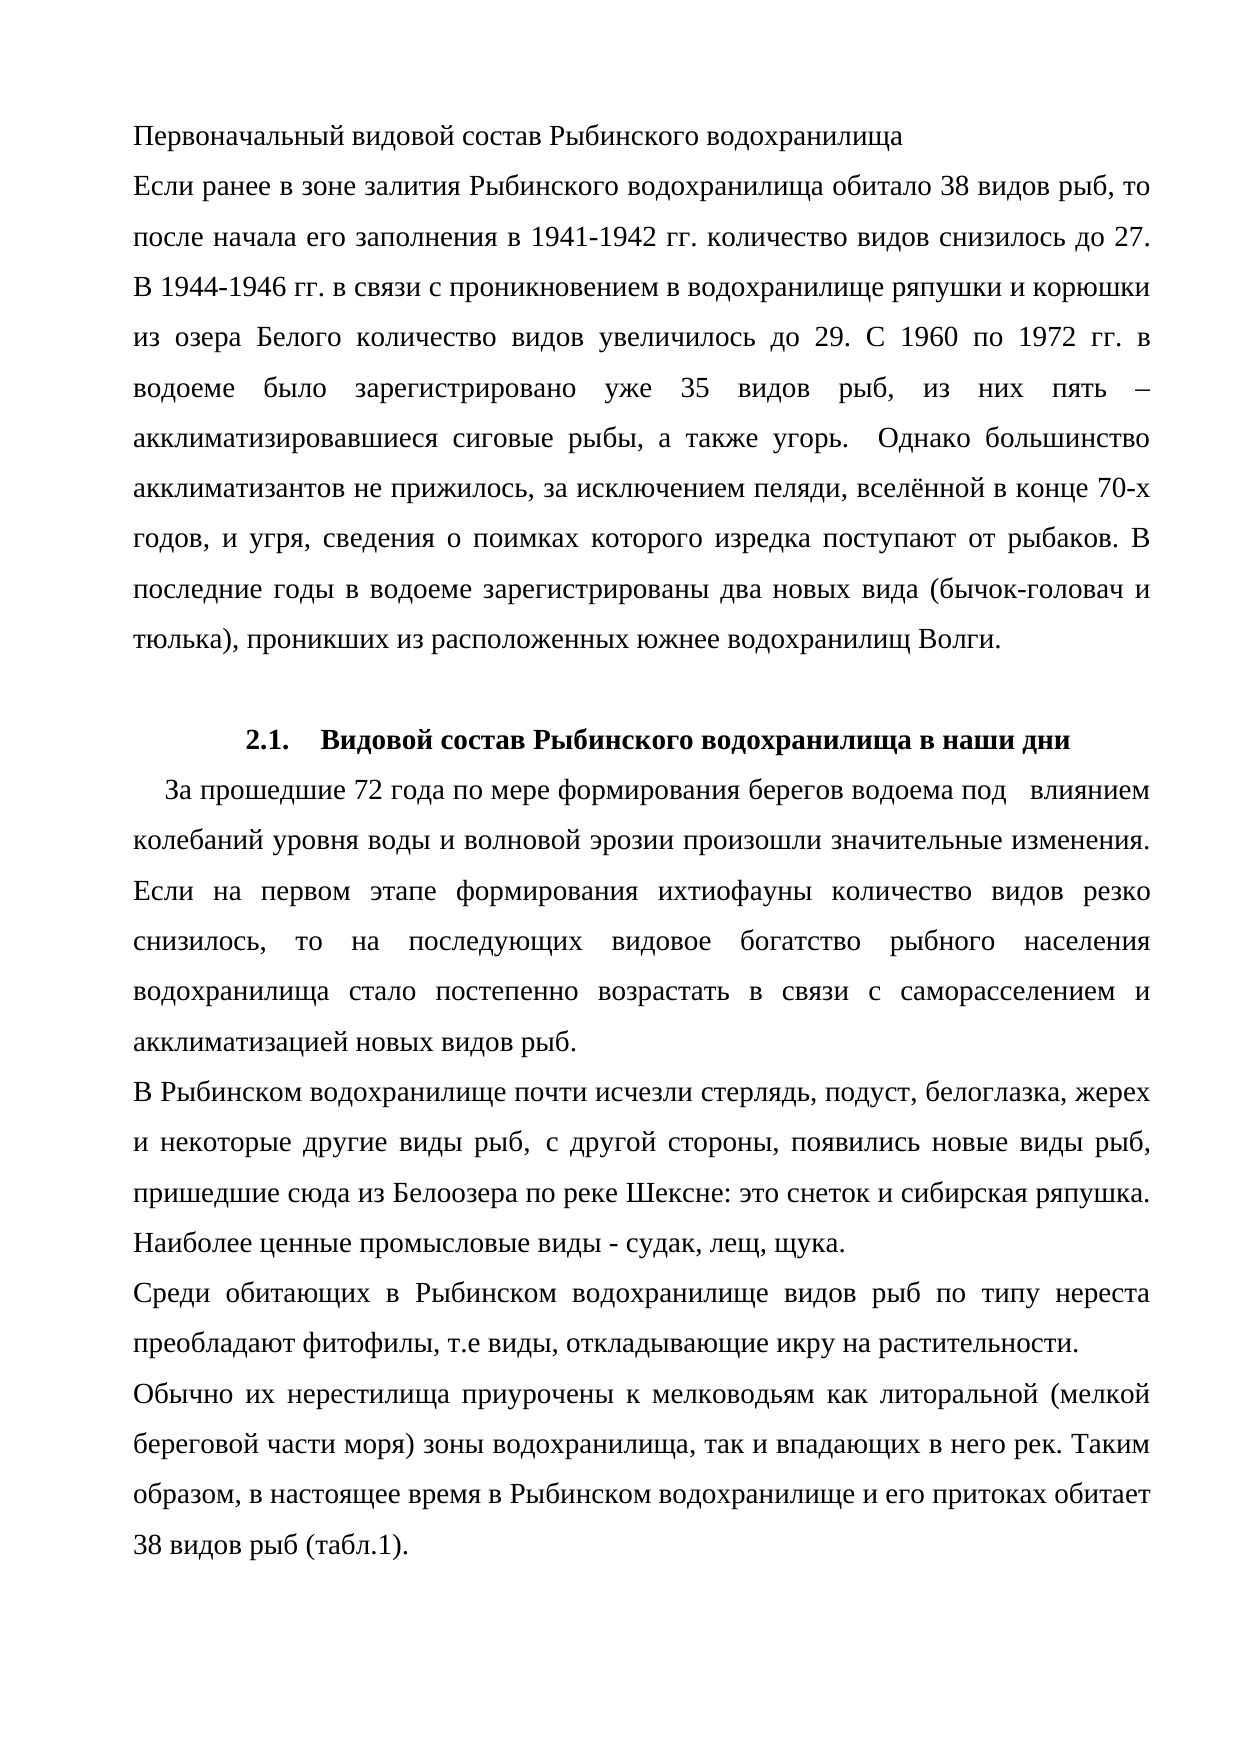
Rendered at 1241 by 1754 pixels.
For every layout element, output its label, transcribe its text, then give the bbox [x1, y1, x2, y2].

subtitle Первоначальный видовой состав Рыбинского водохранилища [133, 118, 1152, 152]
list Среди обитающих в Рыбинском водохранилище видов рыб по типу нереста преобладают фитофилы, т.е виды, откладывающие икру на растительности. [133, 1275, 1152, 1359]
list Видовой состав Рыбинского водохранилища в наши дни [245, 722, 1152, 755]
subtitle Если ранее в зоне залития Рыбинского водохранилища обитало 38 видов рыб, то после начала его заполнения в 1941-1942 гг. количество видов снизилось до 27. В 1944-1946 гг. в связи с проникновением в водохранилище ряпушки и корюшки из озера Белого количество видов увеличилось до 29. С 1960 по 1972 гг. в водоеме было зарегистрировано уже 35 видов рыб, из них пять – акклиматизировавшиеся сиговые рыбы, а также угорь. Однако большинство акклиматизантов не прижилось, за исключением пеляди, вселённой в конце 70-х годов, и угря, сведения о поимках которого изредка поступают от рыбаков. В последние годы в водоеме зарегистрированы два новых вида (бычок-головач и тюлька), проникших из расположенных южнее водохранилищ Волги. [133, 168, 1152, 655]
list Обычно их нерестилища приурочены к мелководьям как литоральной (мелкой береговой части моря) зоны водохранилища, так и впадающих в него рек. Таким образом, в настоящее время в Рыбинском водохранилище и его притоках обитает 38 видов рыб (табл.1). [133, 1376, 1152, 1560]
list За прошедшие 72 года по мере формирования берегов водоема под влиянием колебаний уровня воды и волновой эрозии произошли значительные изменения. Если на первом этапе формирования ихтиофауны количество видов резко снизилось, то на последующих видовое богатство рыбного населения водохранилища стало постепенно возрастать в связи с саморасселением и акклиматизацией новых видов рыб. [133, 772, 1152, 1057]
list В Рыбинском водохранилище почти исчезли стерлядь, подуст, белоглазка, жерех и некоторые другие виды рыб, с другой стороны, появились новые виды рыб, пришедшие сюда из Белоозера по реке Шексне: это снеток и сибирская ряпушка. Наиболее ценные промысловые виды - судак, лещ, щука. [133, 1074, 1152, 1258]
